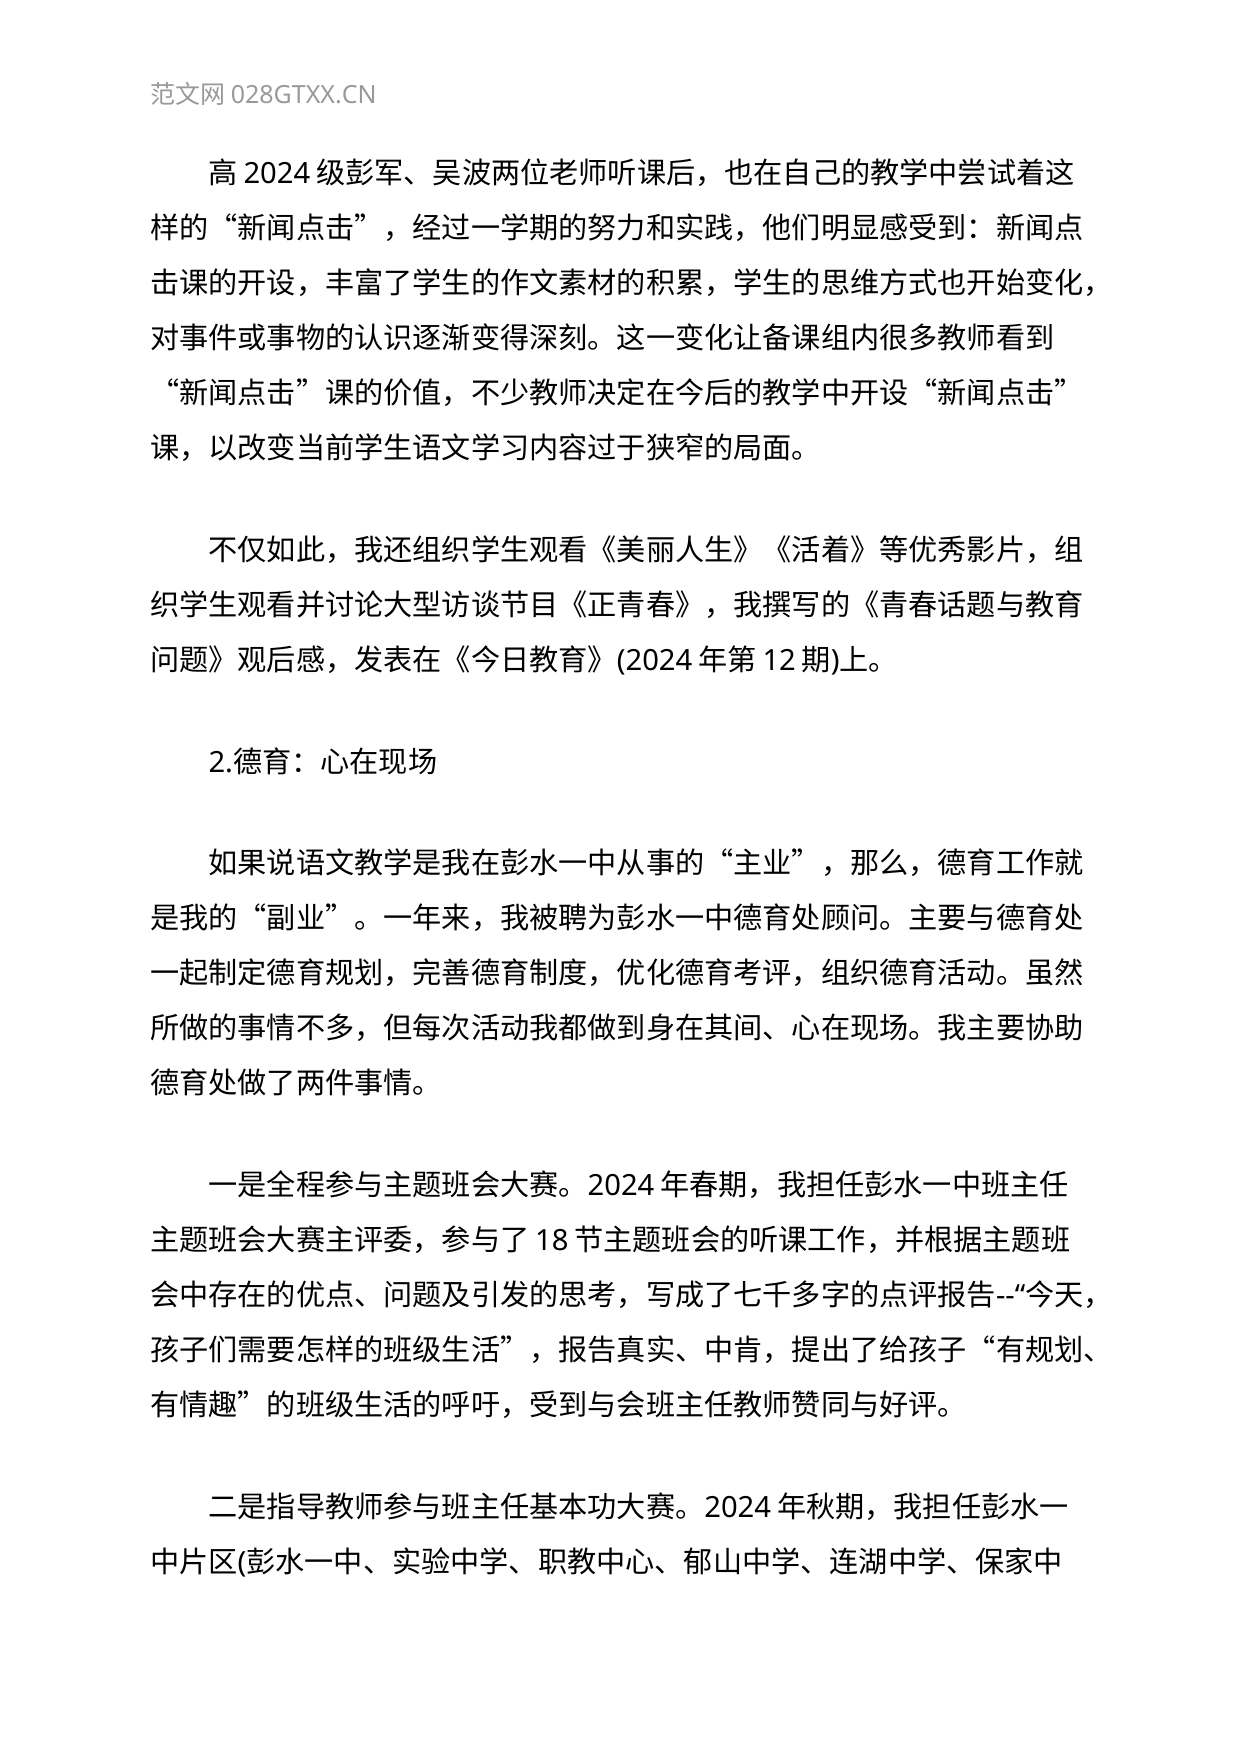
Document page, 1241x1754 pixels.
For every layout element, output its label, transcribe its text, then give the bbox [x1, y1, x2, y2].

text 不仅如此，我还组织学生观看《美丽人生》《活着》等优秀影片，组织学生观看并讨论大型访谈节目《正青春》，我撰写的《青春话题与教育问题》观后感，发表在《今日教育》(2024年第12期)上。 [150, 526, 1090, 678]
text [150, 1483, 1090, 1581]
text 一是全程参与主题班会大赛。2024年春期，我担任彭水一中班主任主题班会大赛主评委，参与了18节主题班会的听课工作，并根据主题班会中存在的优点、问题及引发的思考，写成了七千多字的点评报告--“今天，孩子们需要怎样的班级生活”，报告真实、中肯，提出了给孩子“有规划、有情趣”的班级生活的呼吁，受到与会班主任教师赞同与好评。 [150, 1161, 1090, 1424]
text 2.德育：心在现场 [150, 738, 1090, 781]
text 高2024级彭军、吴波两位老师听课后，也在自己的教学中尝试着这样的“新闻点击”，经过一学期的努力和实践，他们明显感受到：新闻点击课的开设，丰富了学生的作文素材的积累，学生的思维方式也开始变化，对事件或事物的认识逐渐变得深刻。这一变化让备课组内很多教师看到“新闻点击”课的价值，不少教师决定在今后的教学中开设“新闻点击”课，以改变当前学生语文学习内容过于狭窄的局面。 [150, 150, 1090, 467]
text 如果说语文教学是我在彭水一中从事的“主业”，那么，德育工作就是我的“副业”。一年来，我被聘为彭水一中德育处顾问。主要与德育处一起制定德育规划，完善德育制度，优化德育考评，组织德育活动。虽然所做的事情不多，但每次活动我都做到身在其间、心在现场。我主要协助德育处做了两件事情。 [150, 840, 1090, 1102]
